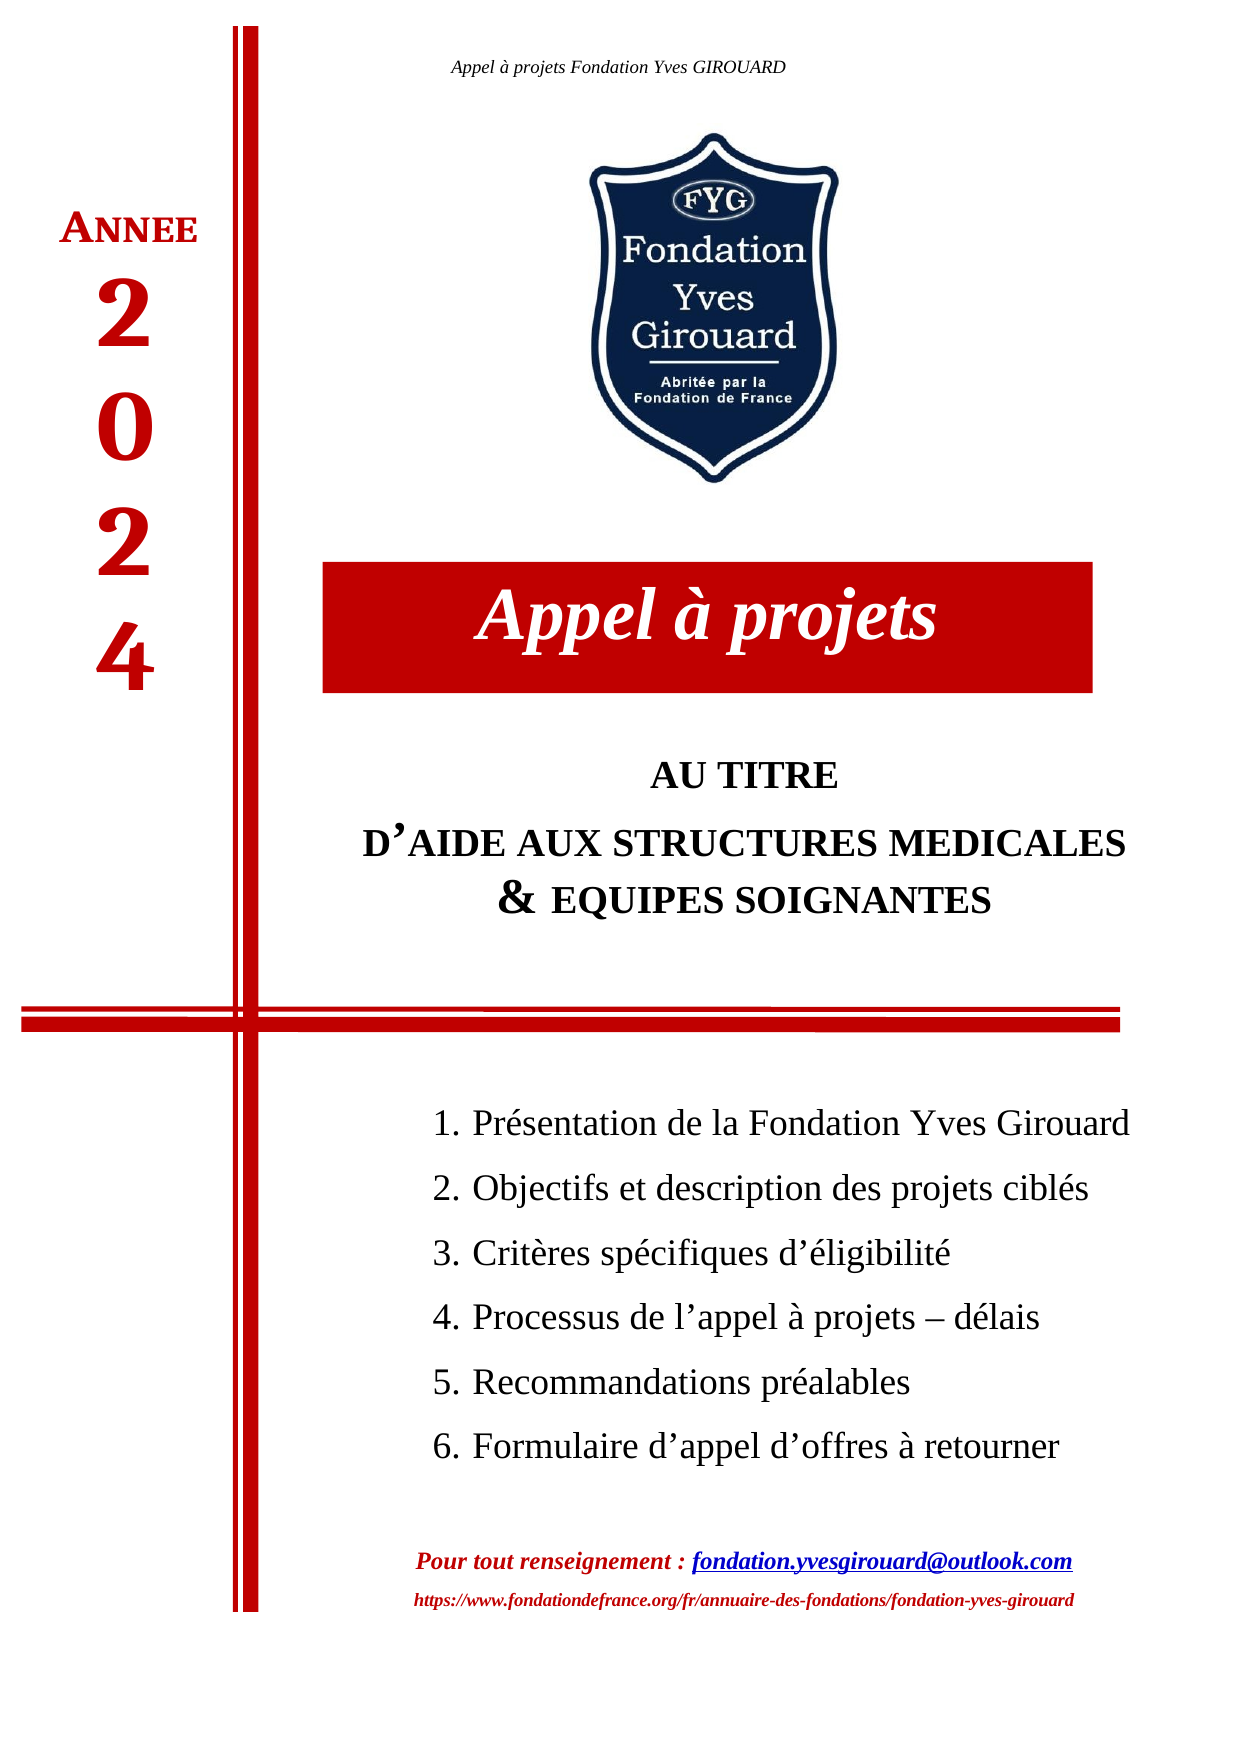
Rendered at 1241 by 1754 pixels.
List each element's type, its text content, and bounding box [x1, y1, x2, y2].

picture [588, 123, 843, 485]
text Annee [59, 199, 203, 253]
text 0 [96, 370, 203, 485]
text Pour tout renseignement : fondation.yvesgirouard@outlook.com [350, 1546, 1138, 1575]
list Présentation de la Fondation Yves Girouard [432, 1101, 1167, 1144]
list Recommandations préalables [432, 1359, 1167, 1403]
list Objectifs et description des projets ciblés [432, 1165, 1167, 1208]
text & EQUIPES SOIGNANTES [350, 867, 1139, 925]
text 4 [96, 601, 203, 716]
text 2 [96, 486, 203, 601]
text 2 [96, 253, 203, 370]
text https://www.fondationdefrance.org/fr/annuaire-des-fondations/fondation-yves-girouard [350, 1589, 1138, 1611]
list Processus de l’appel à projets – délais [432, 1295, 1167, 1338]
list Formulaire d’appel d’offres à retourner [432, 1424, 1167, 1467]
list Critères spécifiques d’éligibilité [432, 1230, 1167, 1273]
text AU TITRE [351, 751, 1139, 797]
text D’AIDE AUX STRUCTURES MEDICALES [351, 810, 1138, 867]
